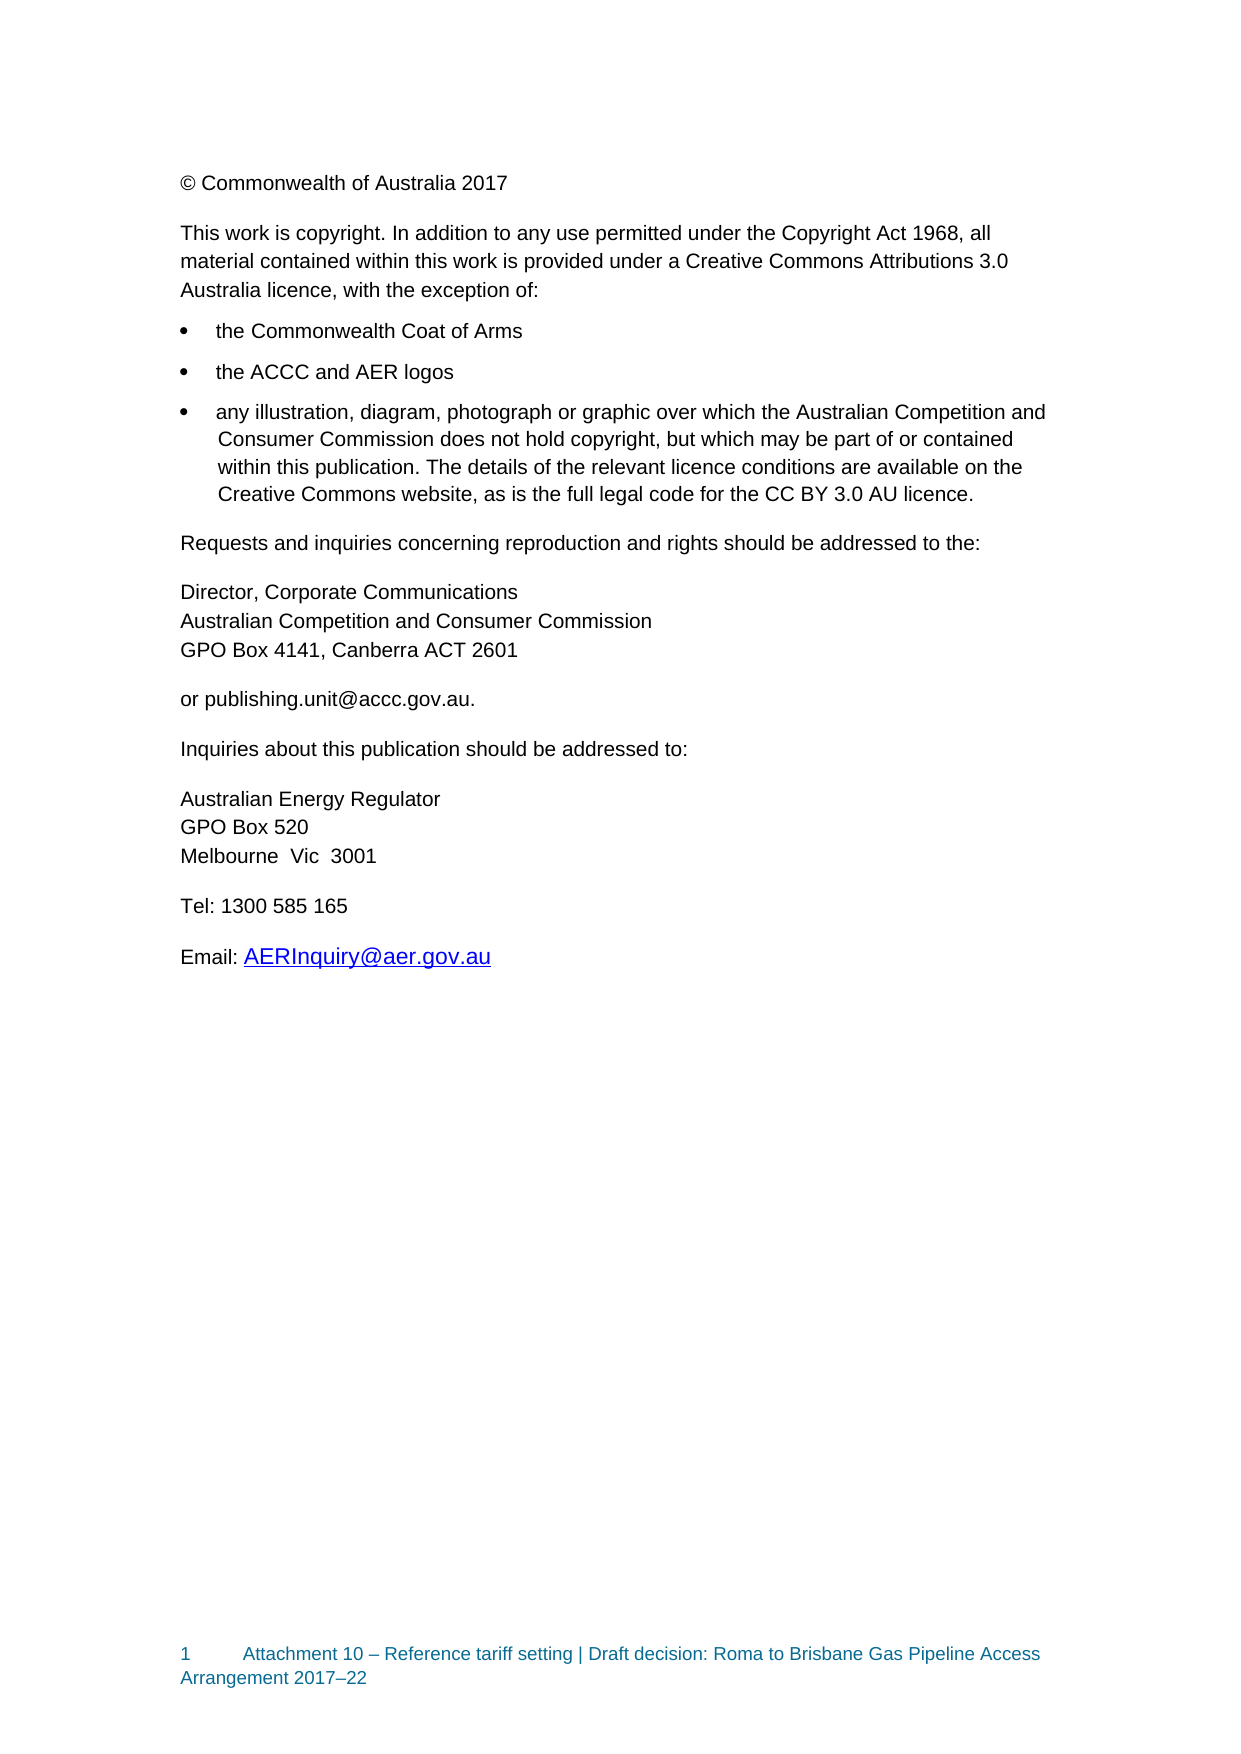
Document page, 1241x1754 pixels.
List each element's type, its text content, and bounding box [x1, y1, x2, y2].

text Email: AERInquiry@aer.gov.au [180, 943, 1063, 998]
text © Commonwealth of Australia 2017 [180, 171, 1063, 195]
picture [216, 1674, 220, 1684]
list any illustration, diagram, photograph or graphic over which the Australian Competition and Consumer Commission does not hold copyright, but which may be part of or contained within this publication. The details of the relevant licence conditions are available on the Creative Commons website, as is the full legal code for the CC BY 3.0 AU licence. [180, 400, 1063, 506]
text Australian Energy Regulator GPO Box 520 Melbourne Vic 3001 [180, 786, 1063, 868]
list the Commonwealth Coat of Arms [180, 319, 1063, 343]
picture [296, 1650, 300, 1660]
text Requests and inquiries concerning reproduction and rights should be addressed to the: [180, 531, 1063, 554]
text Director, Corporate Communications Australian Competition and Consumer Commission GPO Box 4141, Canberra ACT 2601 [180, 580, 1063, 662]
text This work is copyright. In addition to any use permitted under the Copyright Act 1968, all material contained within this work is provided under a Creative Commons Attributions 3.0 Australia licence, with the exception of: [180, 220, 1063, 302]
text or publishing.unit@accc.gov.au. [180, 687, 1063, 711]
picture [322, 1650, 326, 1660]
picture [541, 1650, 545, 1660]
text Inquiries about this publication should be addressed to: [180, 737, 1063, 761]
text Tel: 1300 585 165 [180, 893, 1063, 917]
list the ACCC and AER logos [180, 359, 1063, 384]
picture [441, 1650, 445, 1660]
